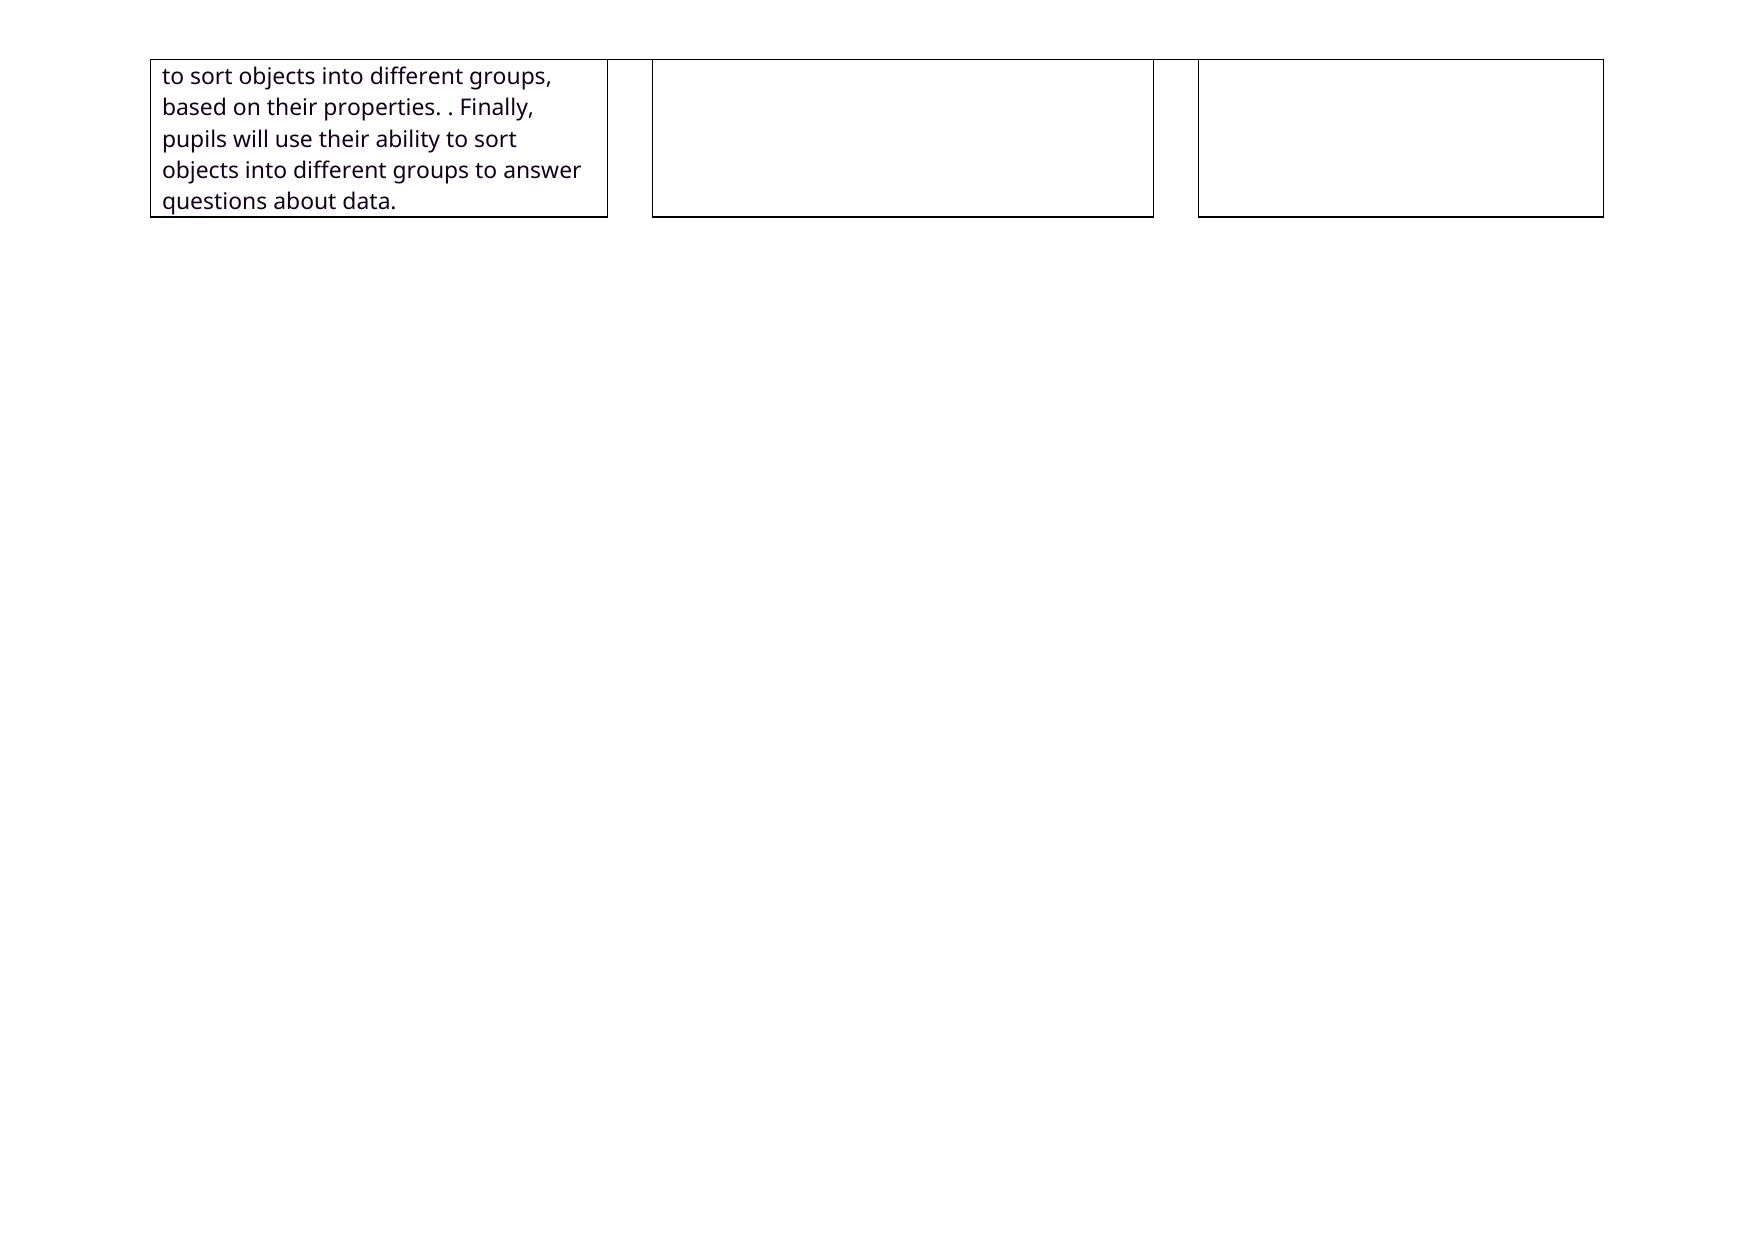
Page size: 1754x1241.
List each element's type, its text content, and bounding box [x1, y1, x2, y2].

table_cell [1199, 60, 1603, 216]
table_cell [653, 60, 1153, 216]
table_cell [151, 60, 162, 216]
